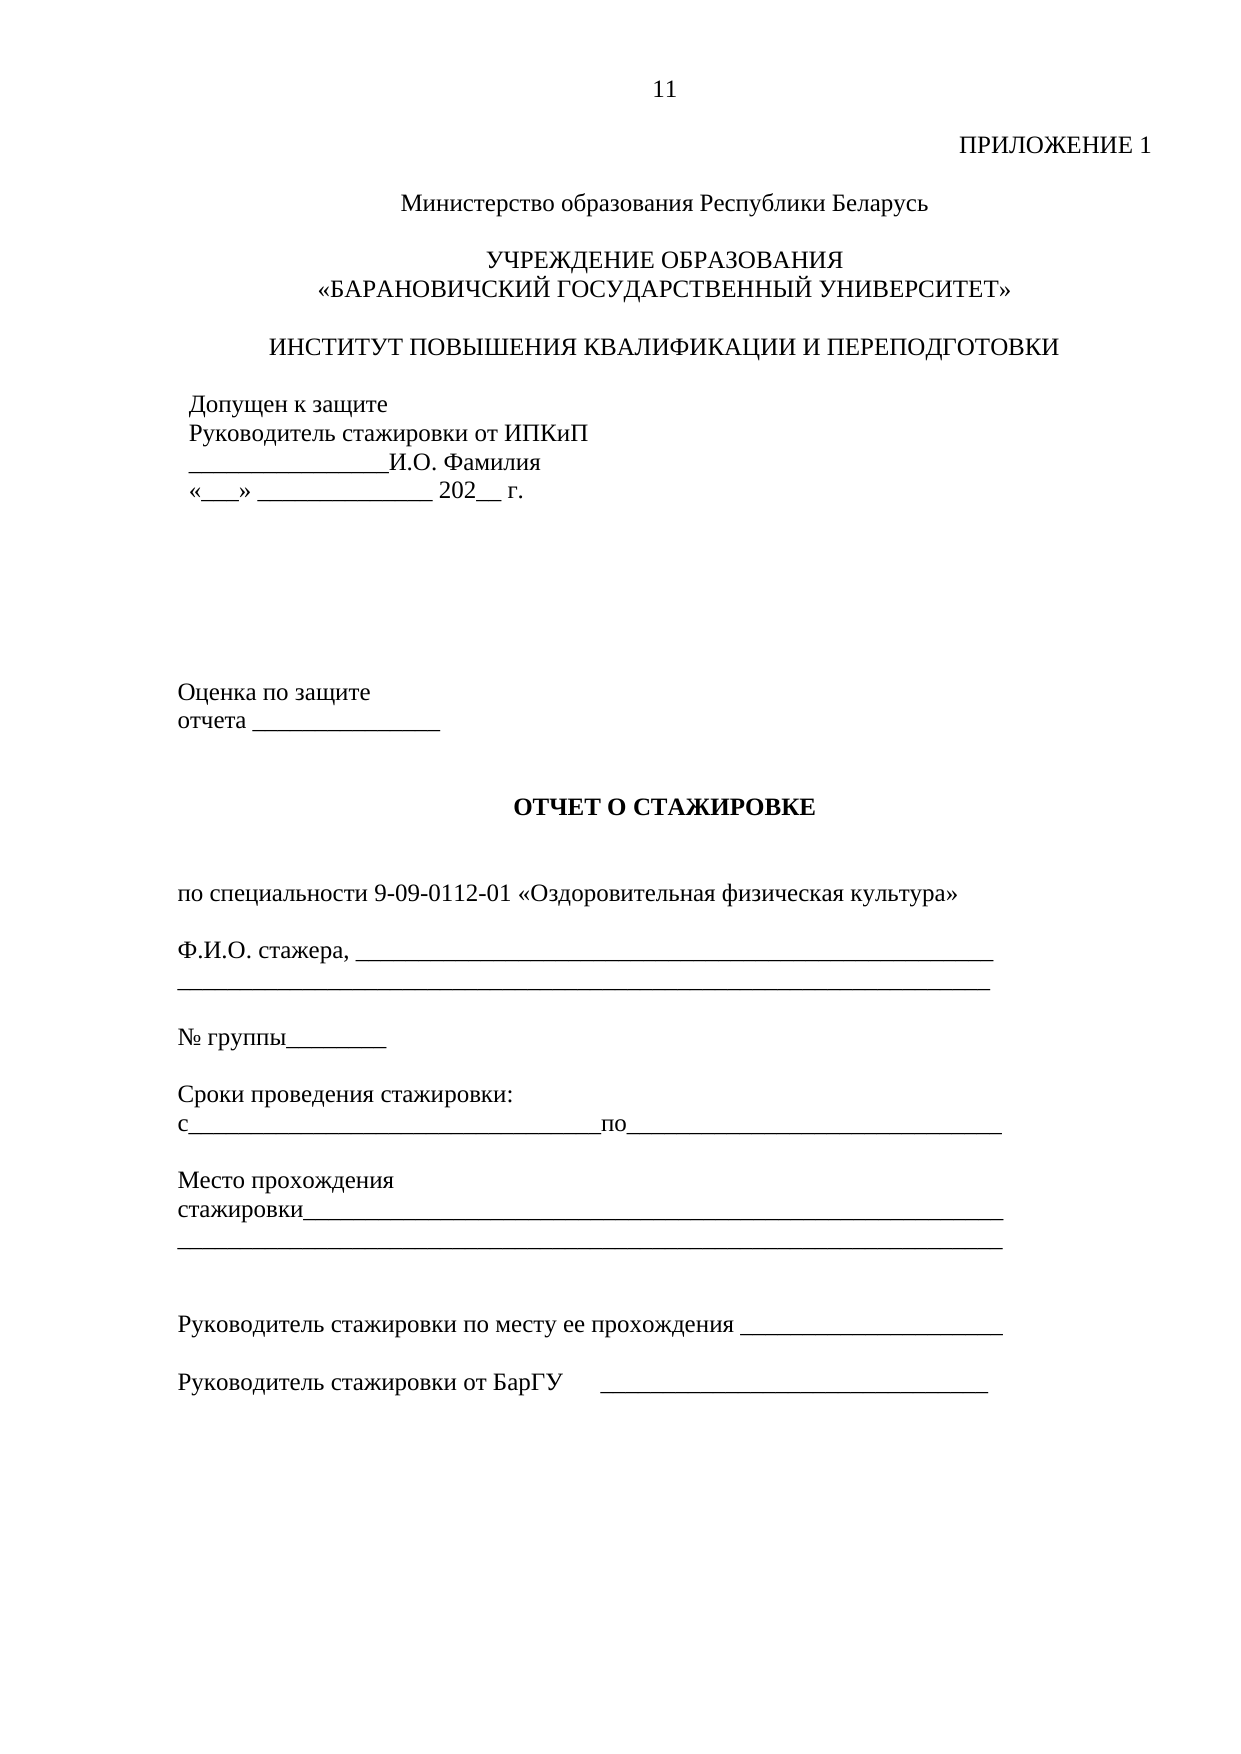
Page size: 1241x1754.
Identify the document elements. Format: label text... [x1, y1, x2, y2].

text Оценка по защите [177, 677, 1152, 706]
text ИНСТИТУТ ПОВЫШЕНИЯ КВАЛИФИКАЦИИ И ПЕРЕПОДГОТОВКИ [177, 332, 1152, 361]
text по специальности 9-09-0112-01 «Оздоровительная физическая культура» [177, 878, 1152, 907]
text Министерство образования Республики Беларусь [177, 188, 1152, 217]
text ПРИЛОЖЕНИЕ 1 [177, 131, 1152, 159]
text «БАРАНОВИЧСКИЙ ГОСУДАРСТВЕННЫЙ УНИВЕРСИТЕТ» [177, 274, 1152, 303]
text _________________________________________________________________ [177, 964, 1152, 993]
text Сроки проведения стажировки: [177, 1079, 1152, 1108]
table_header Допущен к защите Руководитель стажировки от ИПКиП ________________И.О. Фамилия «___» ______________ 202__ г. [177, 389, 617, 504]
text Руководитель стажировки от БарГУ _______________________________ [177, 1367, 1152, 1396]
text Ф.И.О. стажера, ___________________________________________________ [177, 936, 1152, 964]
text ОТЧЕТ О СТАЖИРОВКЕ [177, 792, 1152, 821]
text Руководитель стажировки по месту ее прохождения _____________________ [177, 1309, 1152, 1338]
text № группы________ [177, 1022, 1152, 1051]
text УЧРЕЖДЕНИЕ ОБРАЗОВАНИЯ [177, 246, 1152, 274]
text с_________________________________по______________________________ [177, 1108, 1152, 1137]
text отчета _______________ [177, 706, 1152, 734]
text __________________________________________________________________ [177, 1223, 1152, 1252]
text Место прохождения стажировки________________________________________________________ [177, 1166, 1152, 1223]
